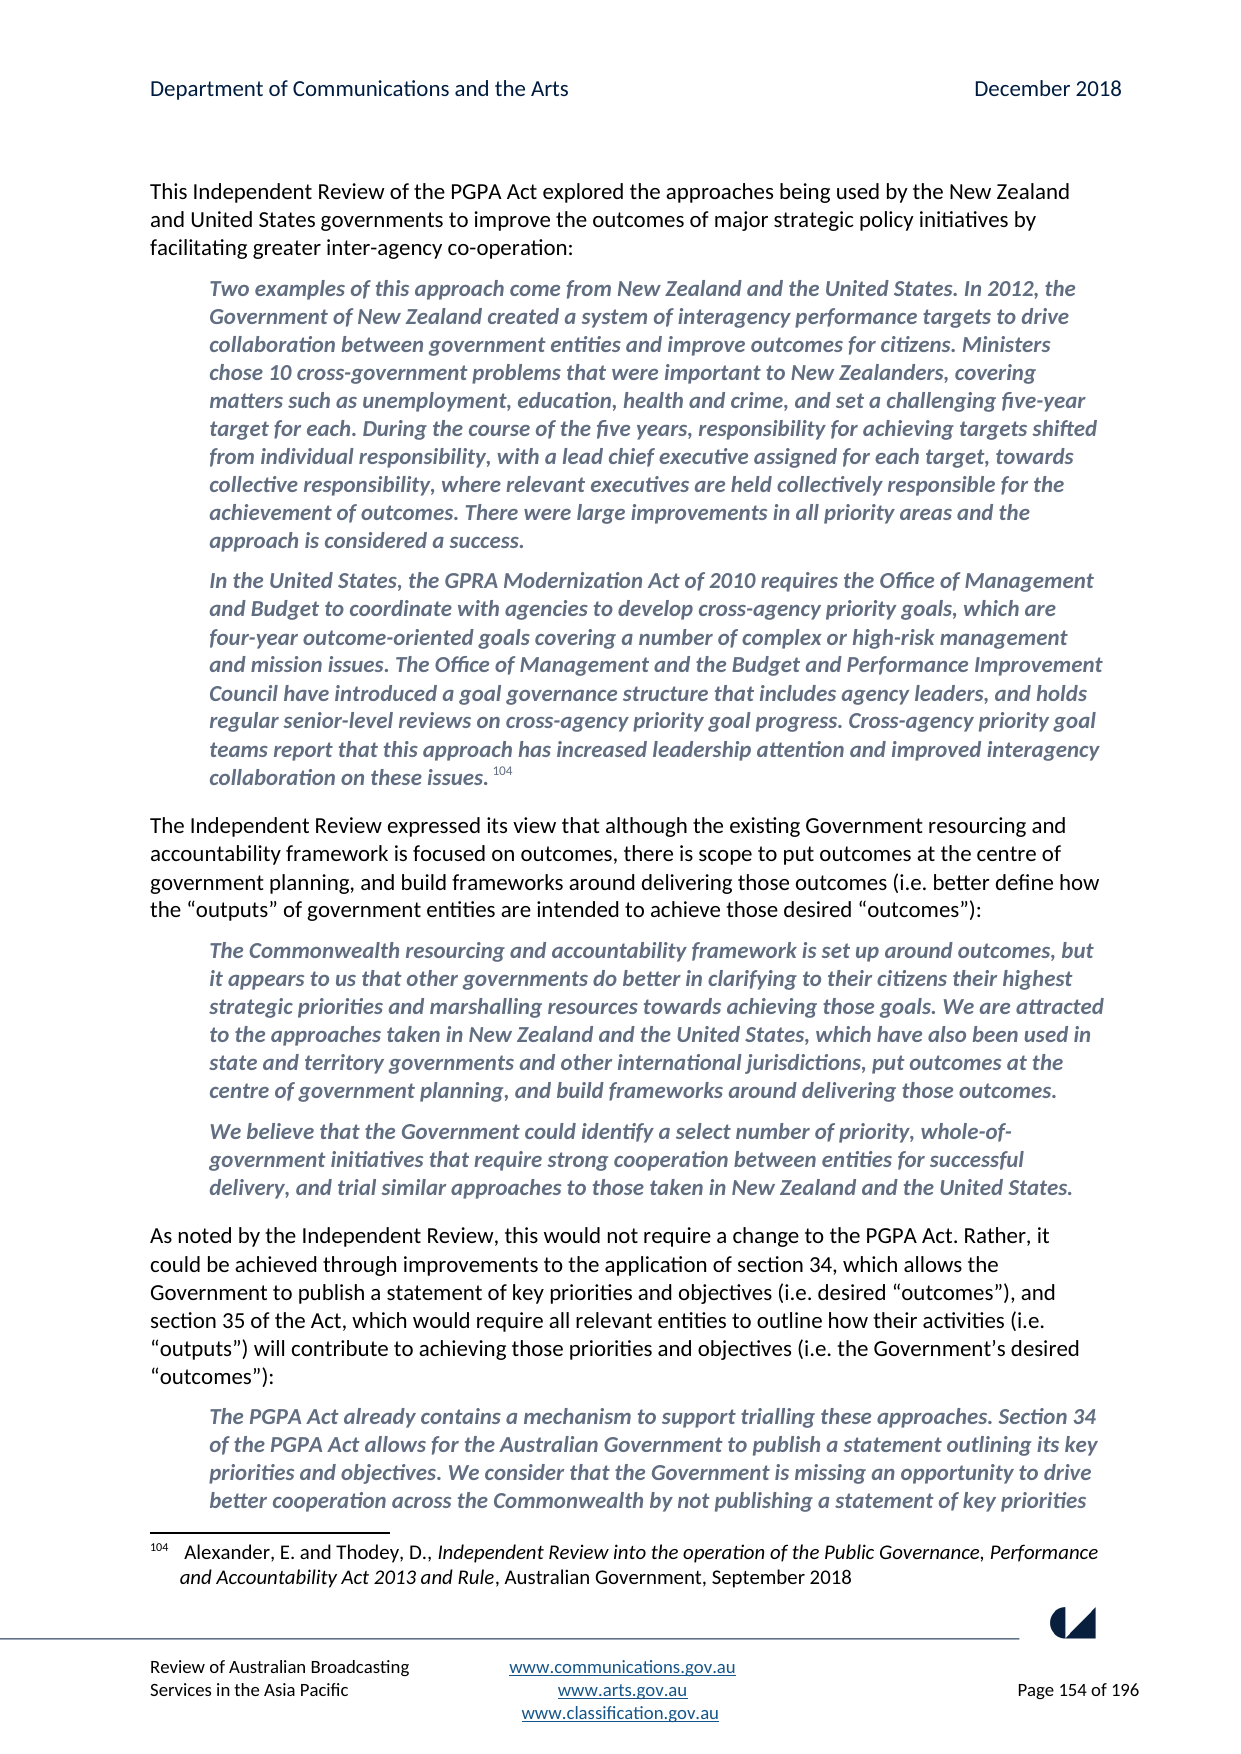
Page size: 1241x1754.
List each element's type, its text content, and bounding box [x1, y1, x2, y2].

text We believe that the Government could identify a select number of priority, whole-of-government initiatives that require strong cooperation between entities for successful delivery, and trial similar approaches to those taken in New Zealand and the United States. [209, 1117, 1107, 1201]
text This Independent Review of the PGPA Act explored the approaches being used by the New Zealand and United States governments to improve the outcomes of major strategic policy initiatives by facilitating greater inter-agency co-operation: [150, 177, 1107, 261]
text The Independent Review expressed its view that although the existing Government resourcing and accountability framework is focused on outcomes, there is scope to put outcomes at the centre of government planning, and build frameworks around delivering those outcomes (i.e. better define how the “outputs” of government entities are intended to achieve those desired “outcomes”): [150, 812, 1107, 924]
text The Commonwealth resourcing and accountability framework is set up around outcomes, but it appears to us that other governments do better in clarifying to their citizens their highest strategic priorities and marshalling resources towards achieving those goals. We are attracted to the approaches taken in New Zealand and the United States, which have also been used in state and territory governments and other international jurisdictions, put outcomes at the centre of government planning, and build frameworks around delivering those outcomes. [209, 936, 1107, 1104]
text Two examples of this approach come from New Zealand and the United States. In 2012, the Government of New Zealand created a system of interagency performance targets to drive collaboration between government entities and improve outcomes for citizens. Ministers chose 10 cross-government problems that were important to New Zealanders, covering matters such as unemployment, education, health and crime, and set a challenging five-year target for each. During the course of the five years, responsibility for achieving targets shifted from individual responsibility, with a lead chief executive assigned for each target, towards collective responsibility, where relevant executives are held collectively responsible for the achievement of outcomes. There were large improvements in all priority areas and the approach is considered a success. [209, 274, 1107, 554]
text As noted by the Independent Review, this would not require a change to the PGPA Act. Rather, it could be achieved through improvements to the application of section 34, which allows the Government to publish a statement of key priorities and objectives (i.e. desired “outcomes”), and section 35 of the Act, which would require all relevant entities to outline how their activities (i.e. “outputs”) will contribute to achieving those priorities and objectives (i.e. the Government’s desired “outcomes”): [150, 1222, 1107, 1390]
picture [0, 1590, 1241, 1656]
text In the United States, the GPRA Modernization Act of 2010 requires the Office of Management and Budget to coordinate with agencies to develop cross-agency priority goals, which are four-year outcome-oriented goals covering a number of complex or high-risk management and mission issues. The Office of Management and the Budget and Performance Improvement Council have introduced a goal governance structure that includes agency leaders, and holds regular senior-level reviews on cross-agency priority goal progress. Cross-agency priority goal teams report that this approach has increased leadership attention and improved interagency collaboration on these issues. [209, 567, 1107, 791]
